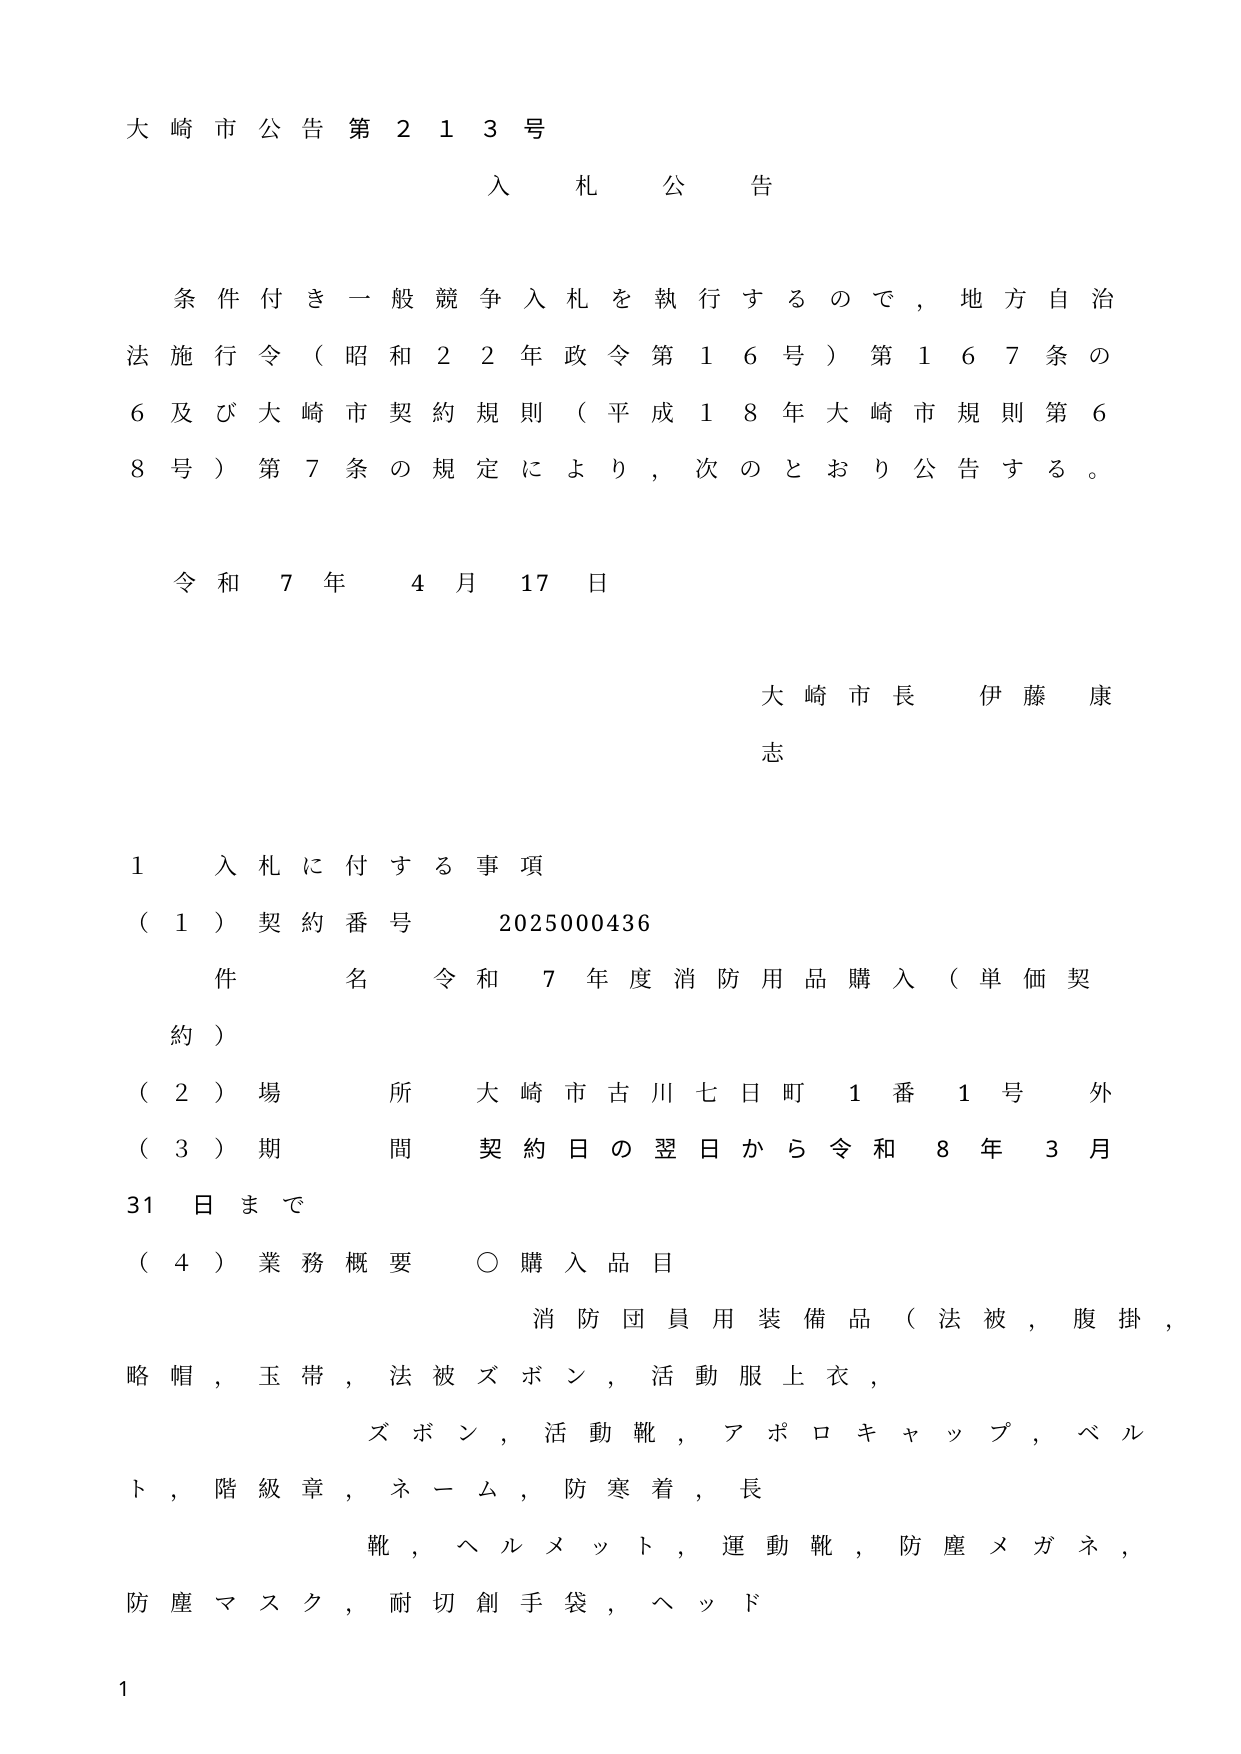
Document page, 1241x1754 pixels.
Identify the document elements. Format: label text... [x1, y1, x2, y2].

list ズボン，活動靴，アポロキャップ，ベルト，階級章，ネーム，防寒着，長 [127, 1403, 1165, 1516]
text 条件付き一般競争入札を執行するので，地方自治法施行令（昭和２２年政令第１６号）第１６７条の６及び大崎市契約規則（平成１８年大崎市規則第６８号）第７条の規定により，次のとおり公告する。 [127, 269, 1155, 496]
text （３）期 間 契約日の翌日から令和8年3月31日まで [127, 1119, 1155, 1233]
text 大崎市公告第２１３号 [127, 99, 1155, 156]
text 令和7年 4月17日 [127, 553, 1155, 609]
text １ 入札に付する事項 [127, 836, 1155, 893]
list 消防団員用装備品（法被，腹掛，略帽，玉帯，法被ズボン，活動服上衣， [127, 1289, 1165, 1403]
text 入 札 公 告 [127, 156, 1155, 213]
text （２）場 所 大崎市古川七日町1番1号 外 [127, 1063, 1155, 1119]
list 靴，ヘルメット，運動靴，防塵メガネ，防塵マスク，耐切創手袋，ヘッド [127, 1516, 1165, 1629]
text （１）契約番号 2025000436 [127, 893, 1155, 949]
text 件 名 令和7年度消防用品購入（単価契約） [151, 949, 1155, 1063]
list （４）業務概要 〇購入品目 [127, 1233, 1165, 1289]
text 大崎市長 伊藤 康志 [757, 666, 1155, 779]
